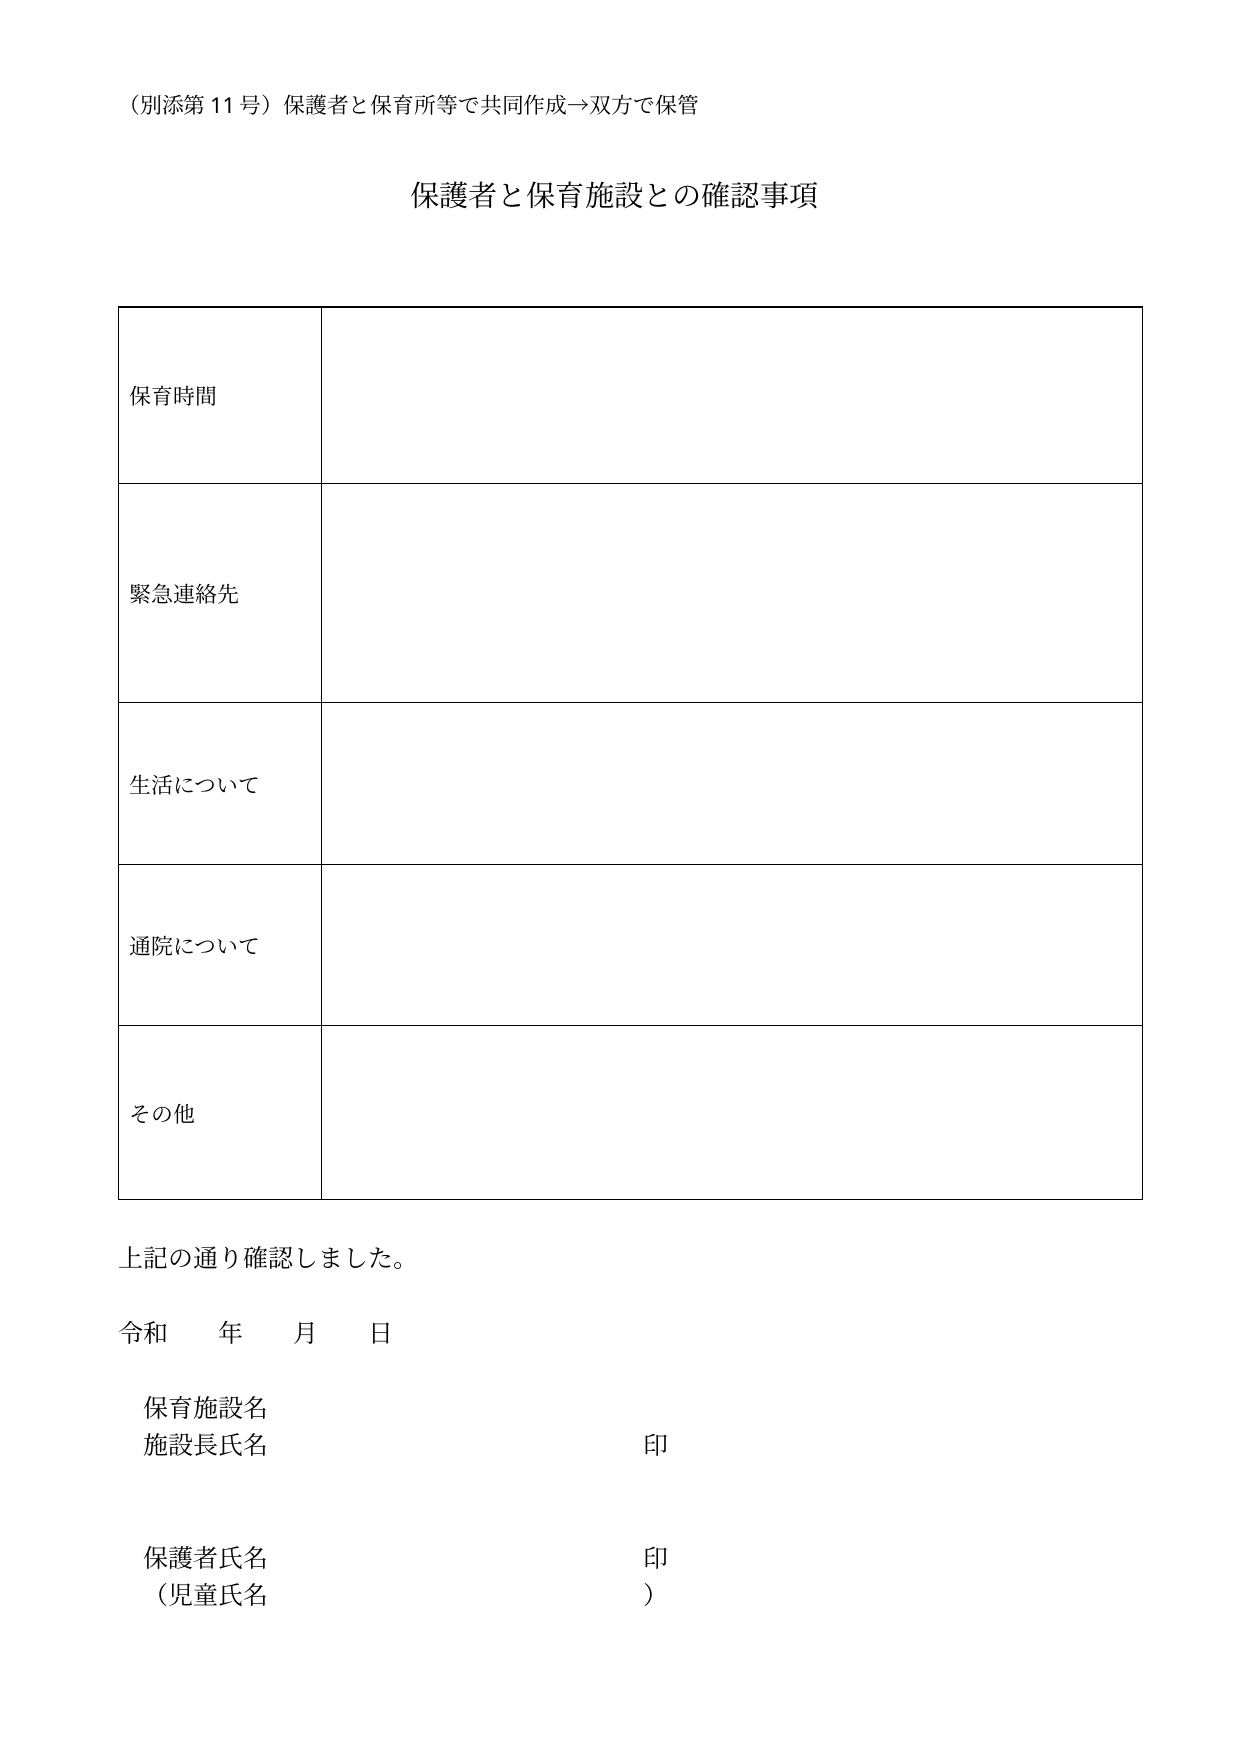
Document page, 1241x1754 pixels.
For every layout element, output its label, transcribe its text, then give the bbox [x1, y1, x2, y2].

table_cell 通院について [119, 865, 321, 1025]
table_cell [322, 865, 1142, 1025]
table_cell 緊急連絡先 [119, 484, 321, 702]
text 保育施設名 [118, 1388, 1122, 1425]
text 令和 年 月 日 [118, 1313, 1122, 1350]
text 上記の通り確認しました。 [118, 1238, 1122, 1275]
table_cell [322, 1026, 1142, 1199]
table_header [322, 308, 1142, 483]
table_cell [322, 484, 1142, 702]
text 保護者と保育施設との確認事項 [118, 156, 1122, 231]
text （児童氏名 ） [118, 1575, 1122, 1613]
text 保護者氏名 印 [118, 1538, 1122, 1575]
table_cell [322, 703, 1142, 864]
table_cell 生活について [119, 703, 321, 864]
text 施設長氏名 印 [118, 1425, 1122, 1463]
table_cell その他 [119, 1026, 321, 1199]
table_header 保育時間 [119, 308, 321, 483]
